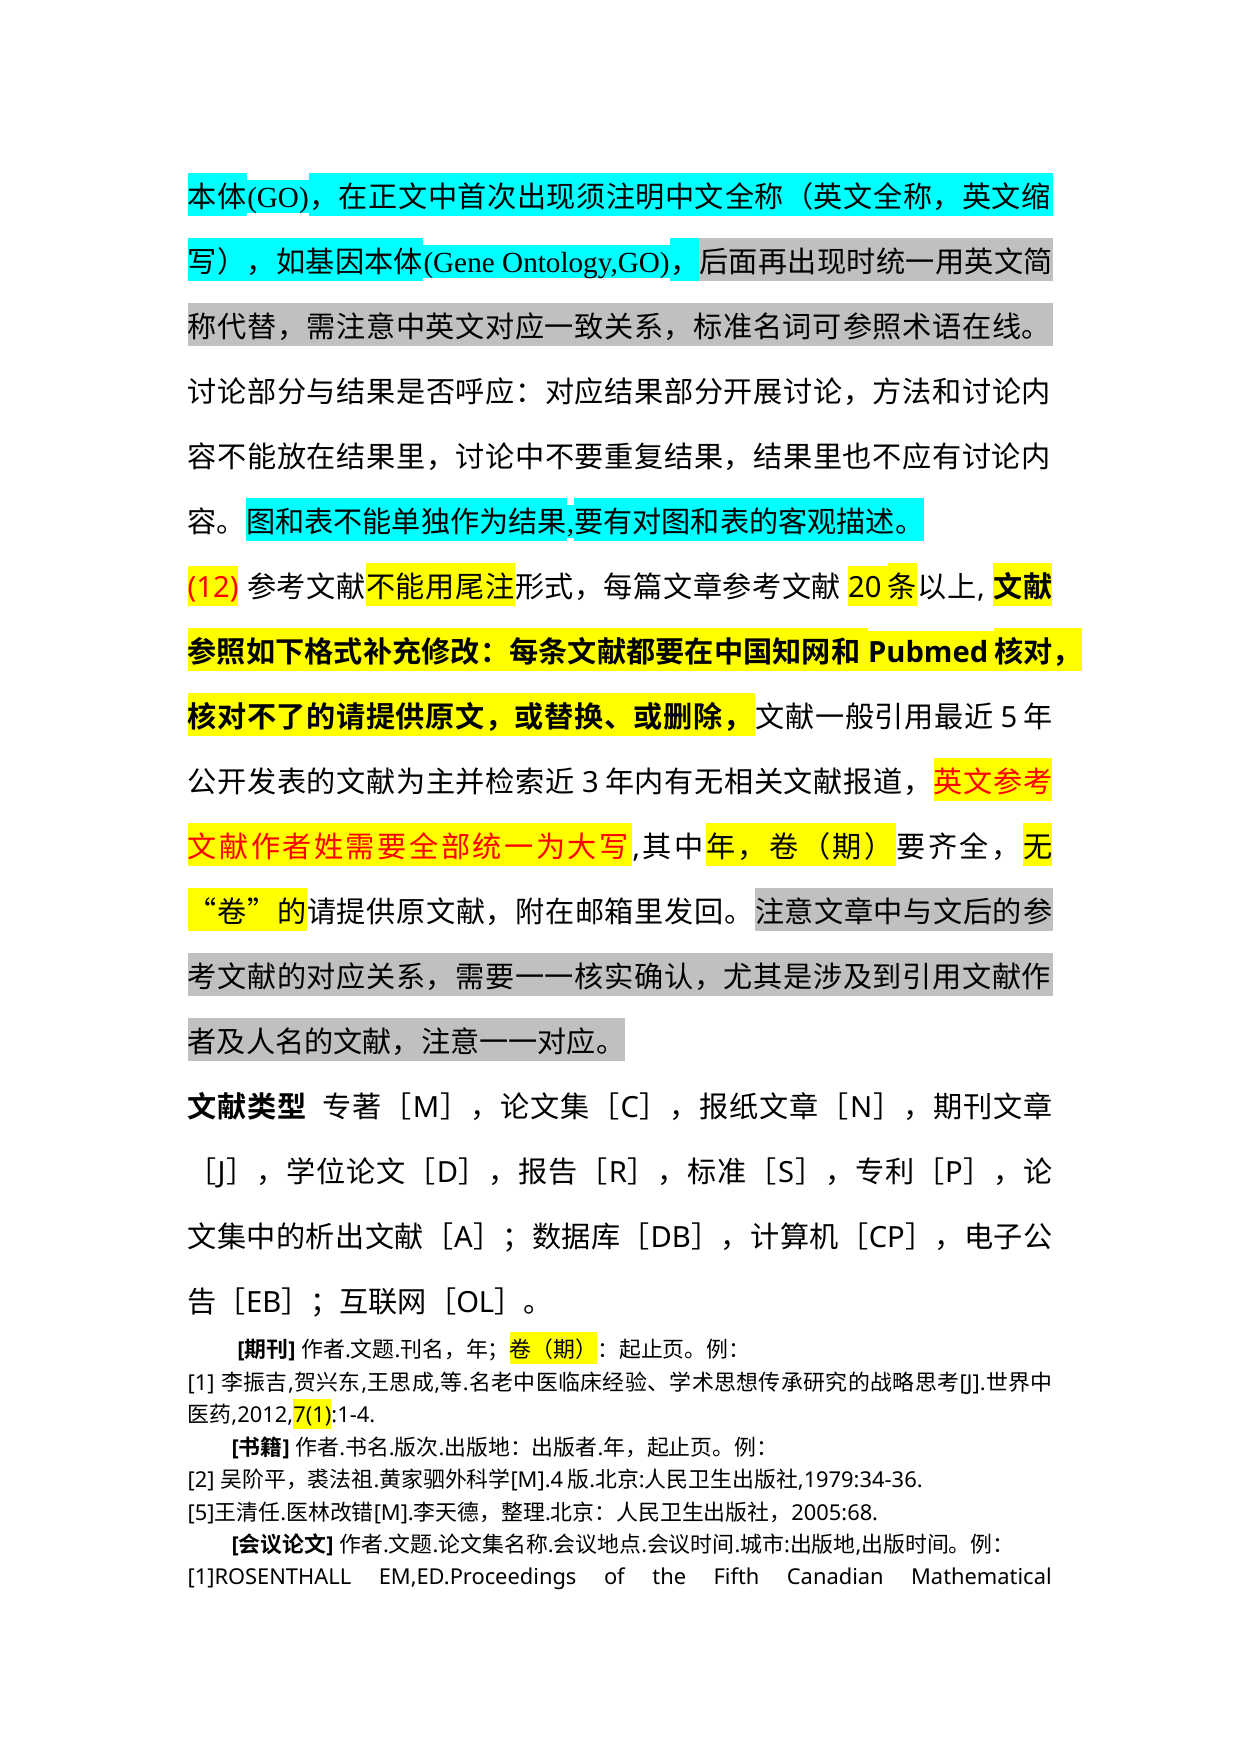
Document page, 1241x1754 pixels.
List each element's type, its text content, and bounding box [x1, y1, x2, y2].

list 吴阶平，裘法祖.黄家驷外科学[M].4版.北京:人民卫生出版社,1979:34-36. [187, 1462, 1053, 1494]
text 文献类型 专著［M］，论文集［C］，报纸文章［N］，期刊文章［J］，学位论文［D］，报告［R］，标准［S］，专利［P］，论文集中的析出文献［A］；数据库［DB］，计算机［CP］，电子公告［EB］；互联网［OL］。 [187, 1072, 1053, 1332]
text [期刊] 作者.文题.刊名，年；卷（期）：起止页。例： [187, 1332, 510, 1364]
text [187, 162, 1053, 552]
text [书籍] 作者.书名.版次.出版地：出版者.年，起止页。例： [187, 1429, 1053, 1462]
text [187, 1559, 1053, 1592]
text [会议论文] 作者.文题.论文集名称.会议地点.会议时间.城市:出版地,出版时间。例： [187, 1527, 1053, 1559]
text [5]王清任.医林改错[M].李天德，整理.北京：人民卫生出版社，2005:68. [187, 1494, 1053, 1527]
text [期刊] 作者.文题.刊名，年；卷（期）：起止页。例： [597, 1332, 1053, 1364]
text (12) 参考文献不能用尾注形式，每篇文章参考文献20条以上, 文献参照如下格式补充修改：每条文献都要在中国知网和Pubmed核对，核对不了的请提供原文，或替换、或删除，文献一般引用最近5年公开发表的文献为主并检索近3年内有无相关文献报道，英文参考文献作者姓需要全部统一为大写,其中年，卷（期）要齐全，无“卷”的请提供原文献，附在邮箱里发回。注意文章中与文后的参考文献的对应关系，需要一一核实确认，尤其是涉及到引用文献作者及人名的文献，注意一一对应。 [187, 552, 1053, 1072]
text [1] 李振吉,贺兴东,王思成,等.名老中医临床经验、学术思想传承研究的战略思考[J].世界中医药,2012,7(1):1-4. [187, 1364, 1053, 1429]
